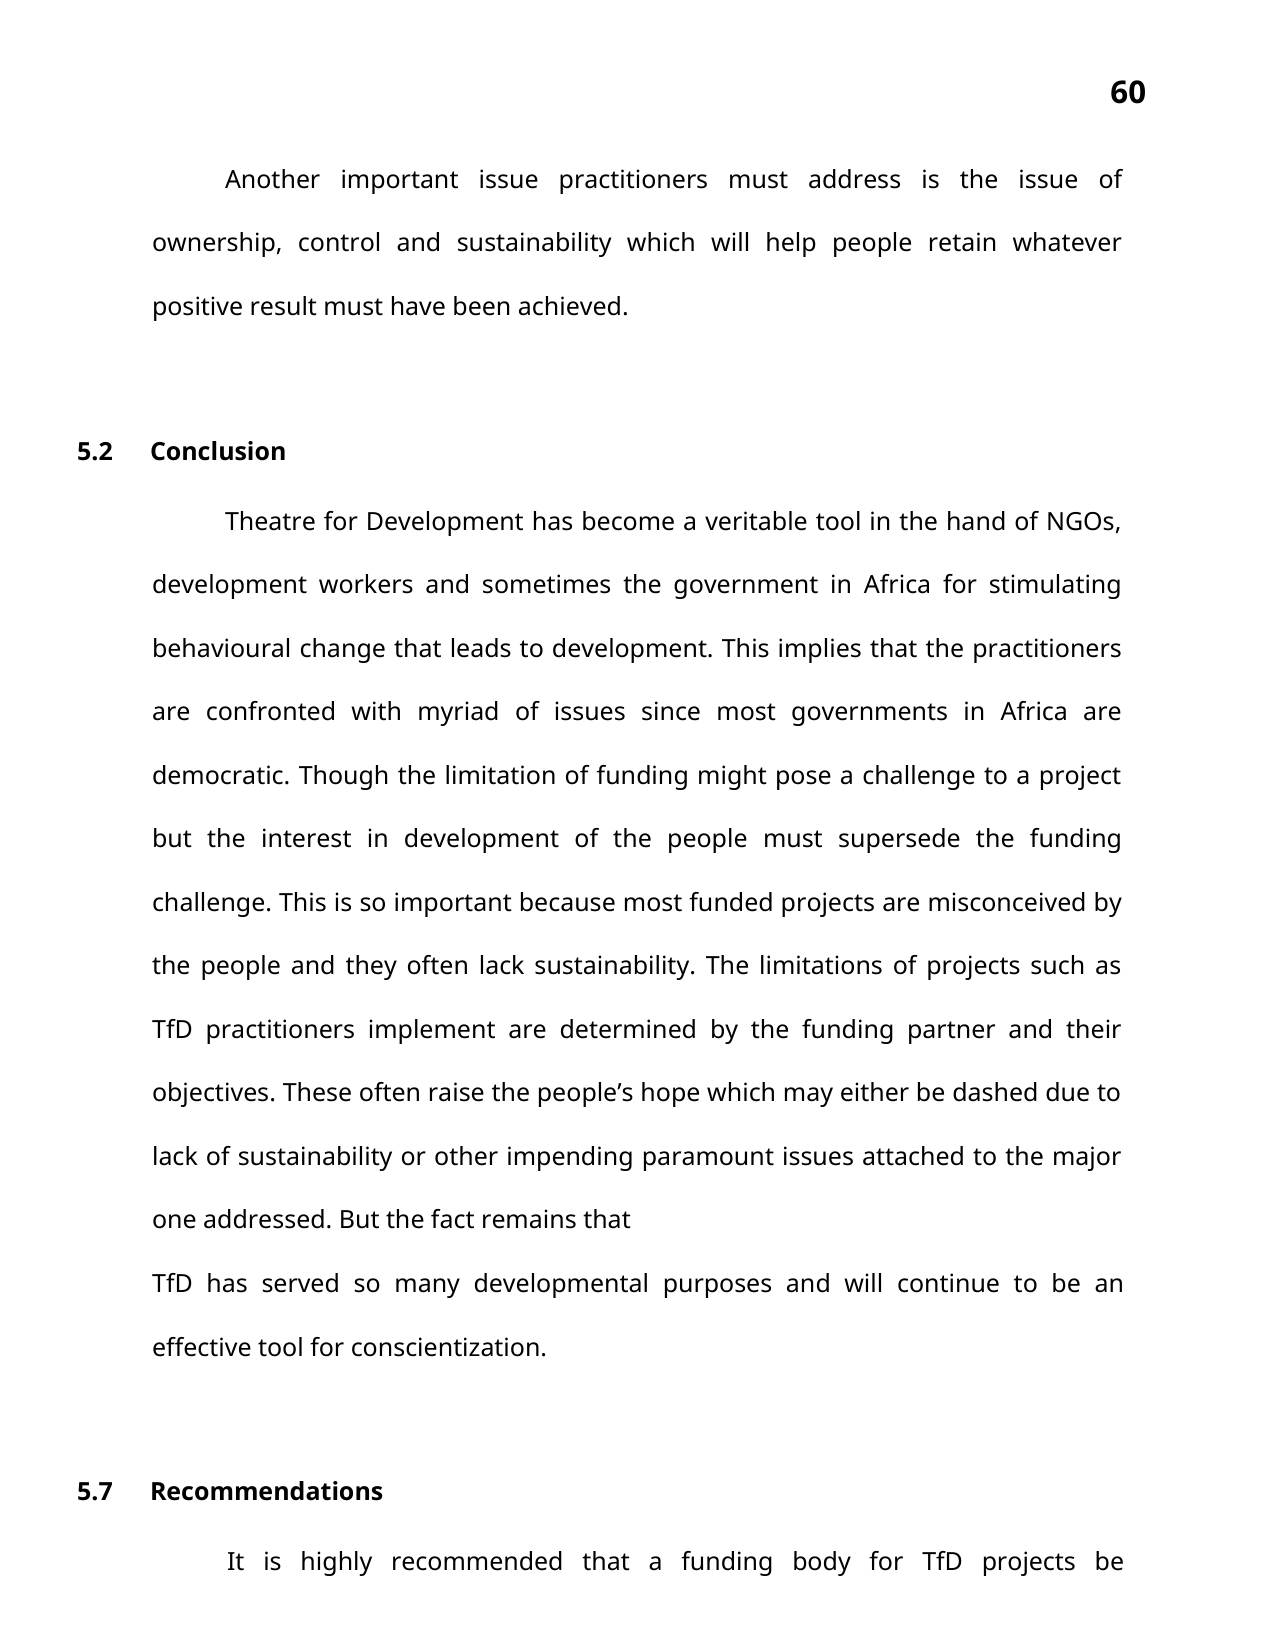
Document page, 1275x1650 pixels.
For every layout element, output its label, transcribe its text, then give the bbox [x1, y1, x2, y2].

text TfD has served so many developmental purposes and will continue to be an effective tool for conscientization. [152, 1242, 1125, 1369]
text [152, 1520, 1125, 1583]
subtitle Conclusion [77, 440, 1127, 465]
subtitle Recommendations [77, 1481, 1127, 1506]
text Theatre for Development has become a veritable tool in the hand of NGOs, development workers and sometimes the government in Africa for stimulating behavioural change that leads to development. This implies that the practitioners are confronted with myriad of issues since most governments in Africa are democratic. Though the limitation of funding might pose a challenge to a project but the interest in development of the people must supersede the funding challenge. This is so important because most funded projects are misconceived by the people and they often lack sustainability. The limitations of projects such as TfD practitioners implement are determined by the funding partner and their objectives. These often raise the people’s hope which may either be dashed due to lack of sustainability or other impending paramount issues attached to the major one addressed. But the fact remains that [152, 479, 1123, 1242]
text Another important issue practitioners must address is the issue of ownership, control and sustainability which will help people retain whatever positive result must have been achieved. [152, 137, 1123, 328]
